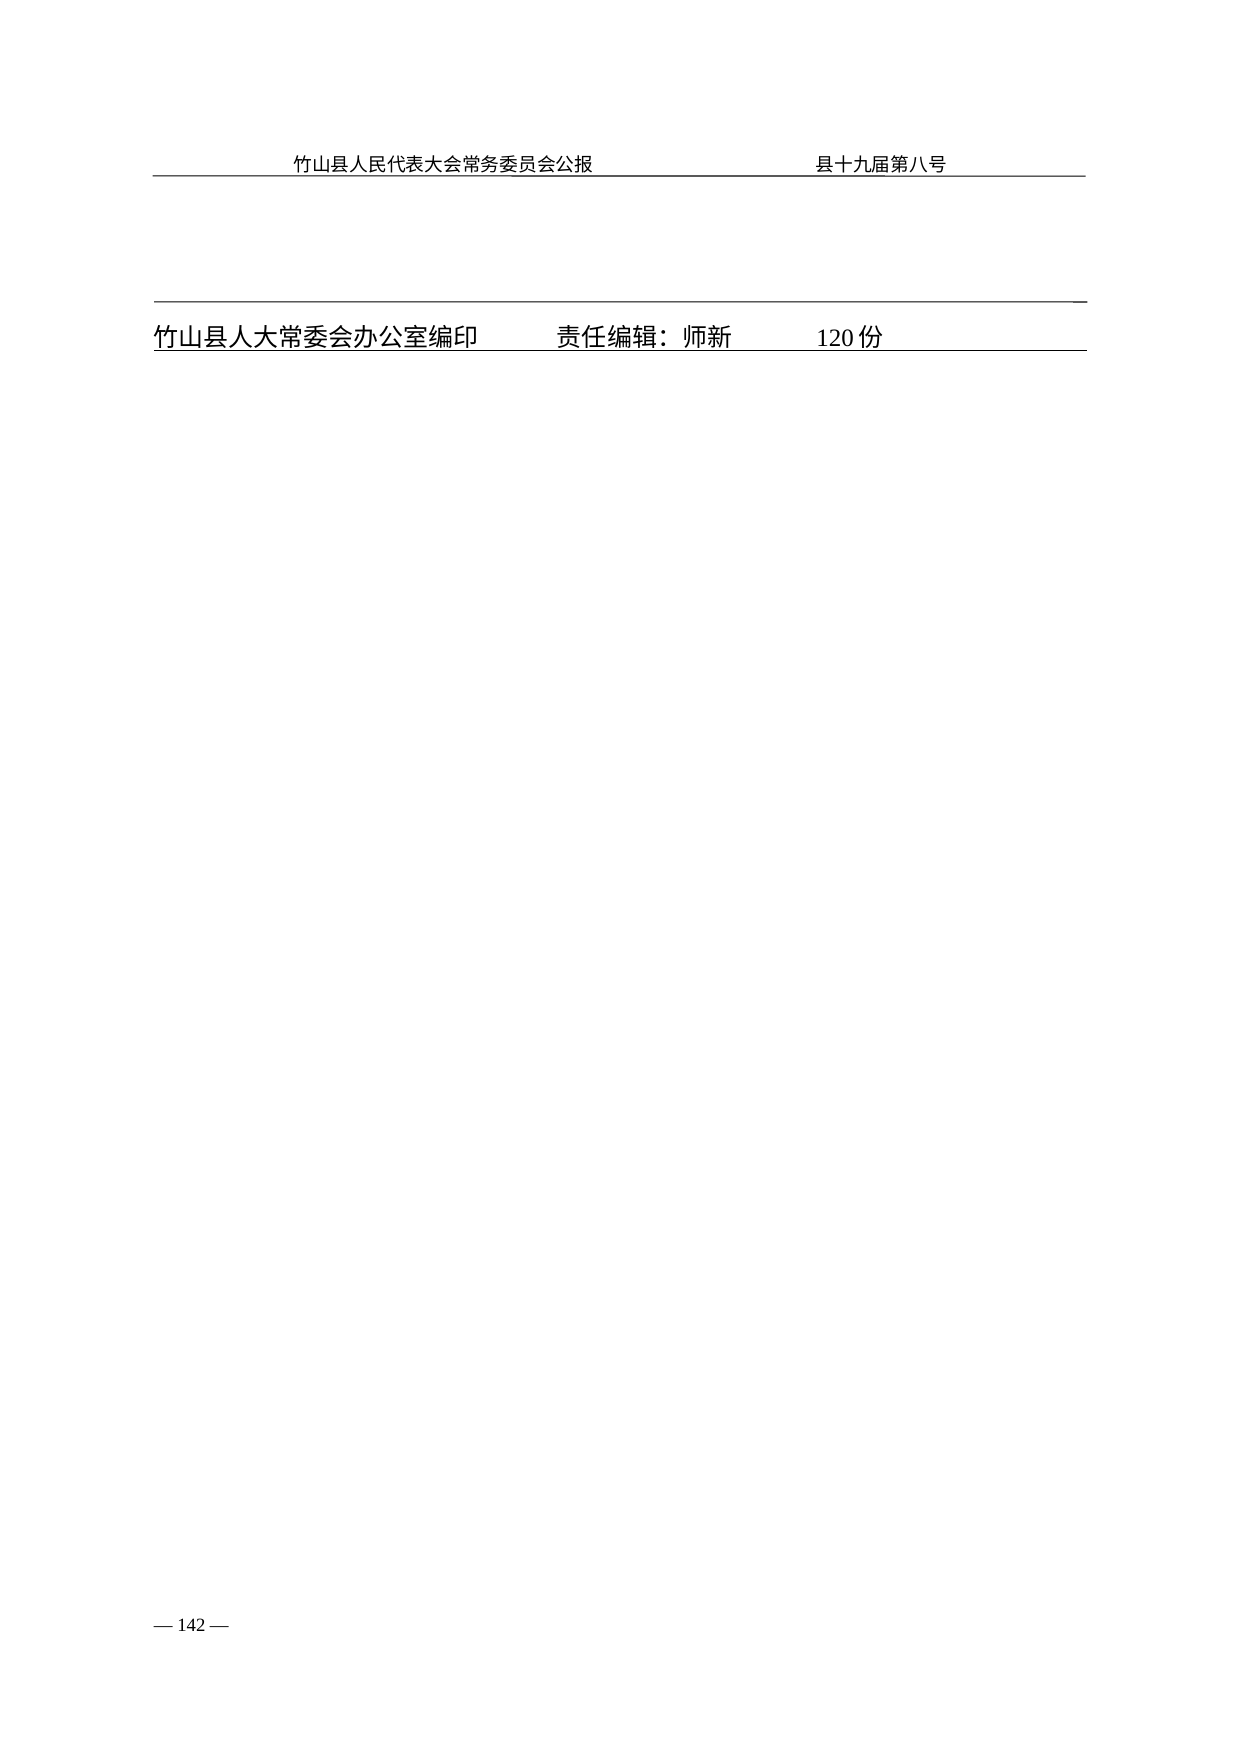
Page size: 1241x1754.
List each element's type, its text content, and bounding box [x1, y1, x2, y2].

text 竹山县人大常委会办公室编印 责任编辑：师新 120份 [153, 303, 1087, 368]
